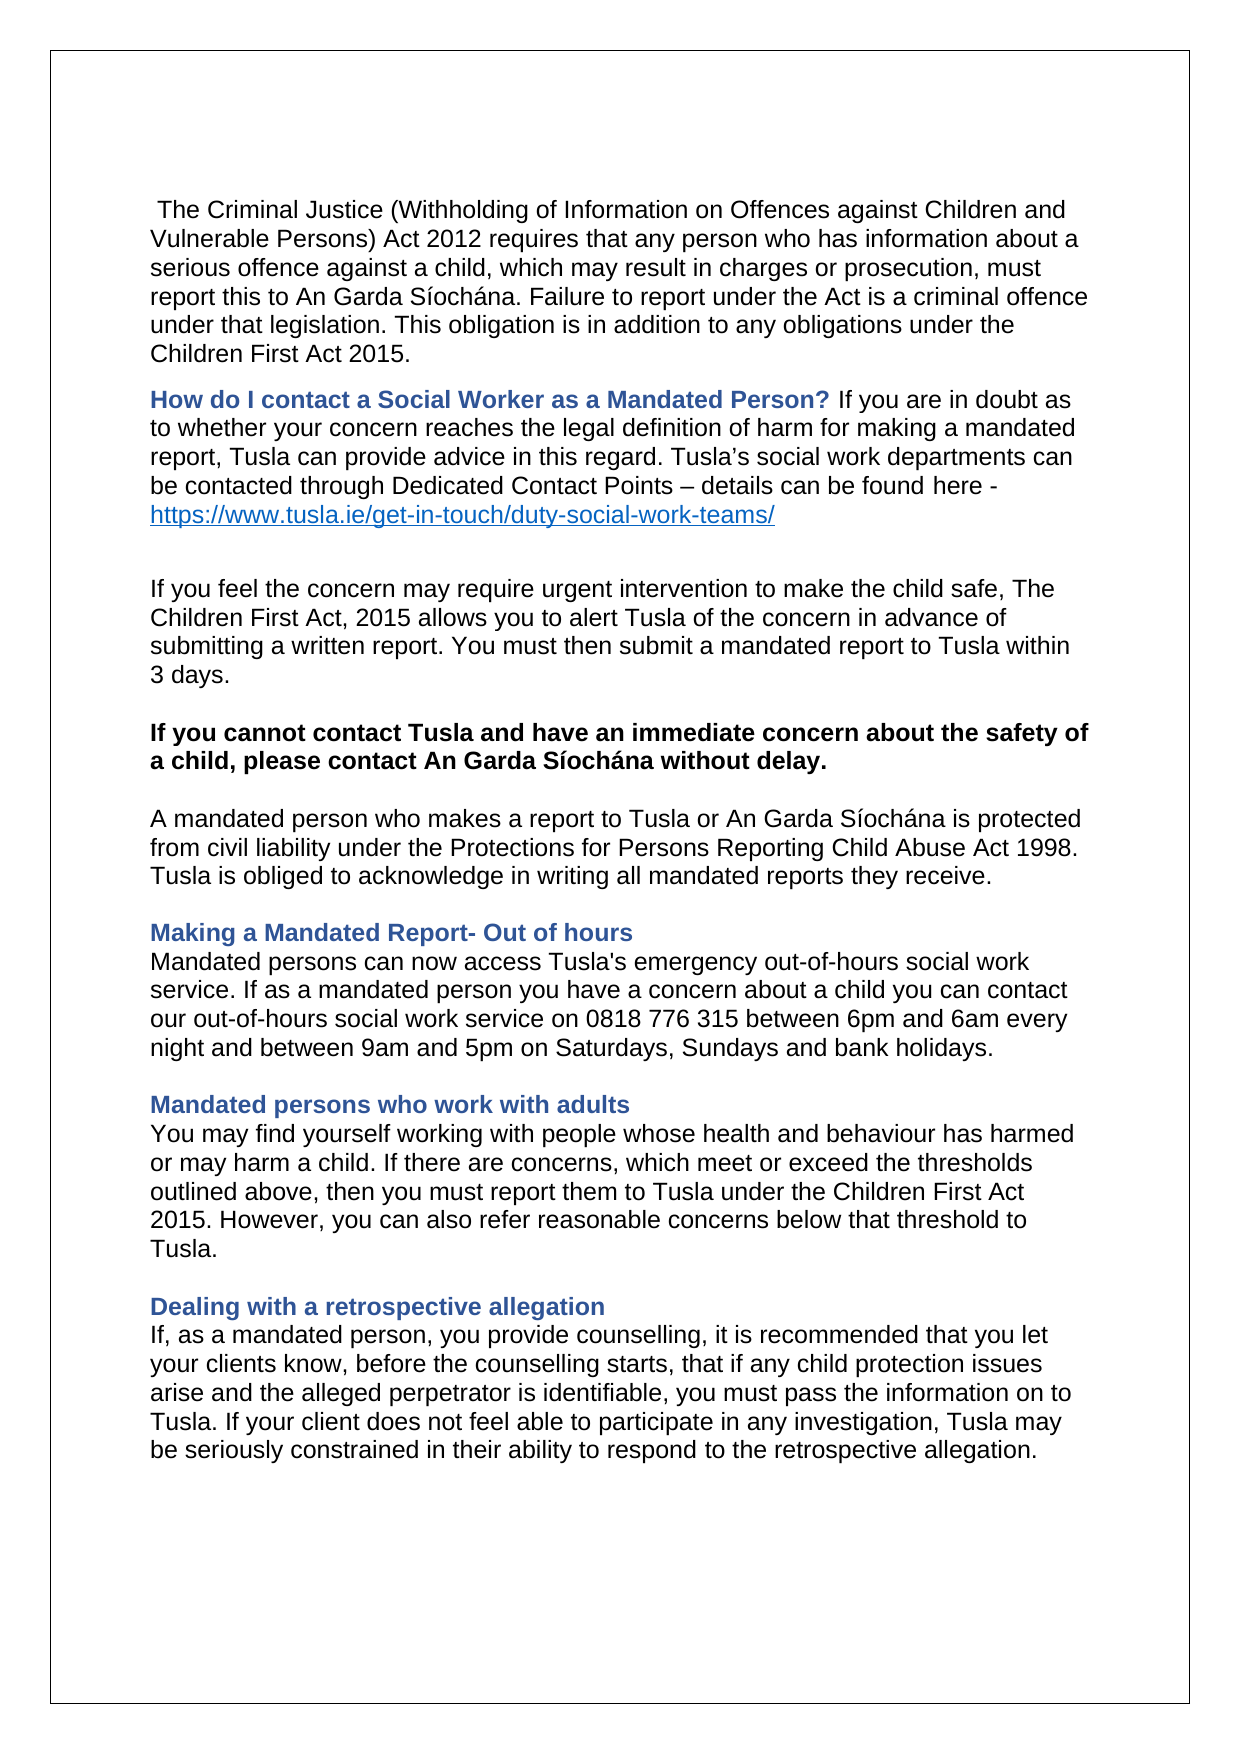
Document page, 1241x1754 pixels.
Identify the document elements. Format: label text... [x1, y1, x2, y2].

text If, as a mandated person, you provide counselling, it is recommended that you let your clients know, before the counselling starts, that if any child protection issues arise and the alleged perpetrator is identifiable, you must pass the information on to Tusla. If your client does not feel able to participate in any investigation, Tusla may be seriously constrained in their ability to respond to the retrospective allegation. [150, 1321, 1090, 1464]
text You may find yourself working with people whose health and behaviour has harmed or may harm a child. If there are concerns, which meet or exceed the thresholds outlined above, then you must report them to Tusla under the Children First Act 2015. However, you can also refer reasonable concerns below that threshold to Tusla. [150, 1119, 1090, 1263]
text How do I contact a Social Worker as a Mandated Person? If you are in doubt as to whether your concern reaches the legal definition of harm for making a mandated report, Tusla can provide advice in this regard. Tusla’s social work departments can be contacted through Dedicated Contact Points – details can be found here - https://www.tusla.ie/get-in-touch/duty-social-work-teams/ [150, 384, 1090, 528]
text Making a Mandated Report- Out of hours [150, 918, 1090, 947]
text Mandated persons who work with adults [150, 1091, 1090, 1119]
text Dealing with a retrospective allegation [150, 1292, 1090, 1321]
text If you cannot contact Tusla and have an immediate concern about the safety of a child, please contact An Garda Síochána without delay. [150, 717, 1090, 775]
text A mandated person who makes a report to Tusla or An Garda Síochána is protected from civil liability under the Protections for Persons Reporting Child Abuse Act 1998. Tusla is obliged to acknowledge in writing all mandated reports they receive. [150, 804, 1090, 890]
text If you feel the concern may require urgent intervention to make the child safe, The Children First Act, 2015 allows you to alert Tusla of the concern in advance of submitting a written report. You must then submit a mandated report to Tusla within 3 days. [150, 574, 1090, 689]
text The Criminal Justice (Withholding of Information on Offences against Children and Vulnerable Persons) Act 2012 requires that any person who has information about a serious offence against a child, which may result in charges or prosecution, must report this to An Garda Síochána. Failure to report under the Act is a criminal offence under that legislation. This obligation is in addition to any obligations under the Children First Act 2015. [150, 195, 1090, 368]
